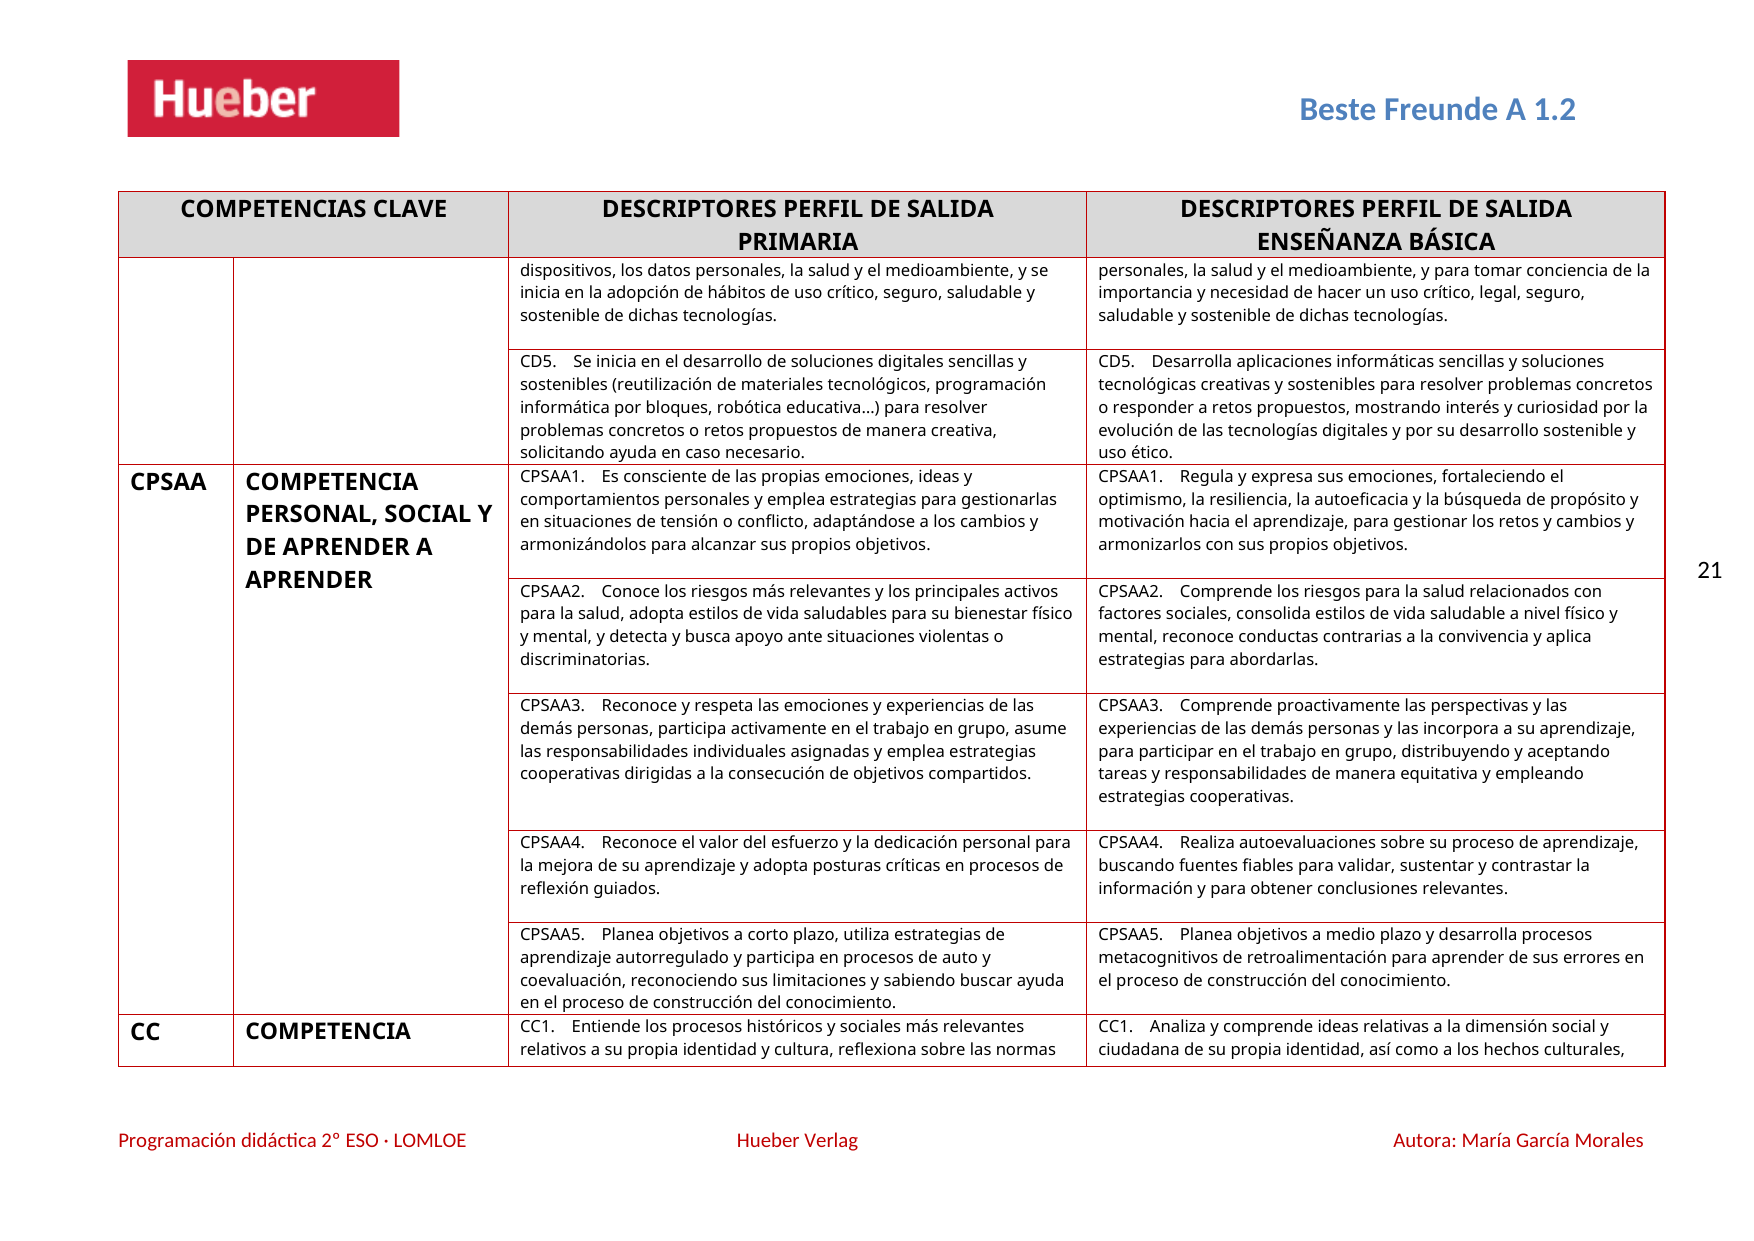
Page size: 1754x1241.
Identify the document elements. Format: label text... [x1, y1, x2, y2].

table_cell CPSAA2. Comprende los riesgos para la salud relacionados con factores sociales, consolida estilos de vida saludable a nivel físico y mental, reconoce conductas contrarias a la convivencia y aplica estrategias para abordarlas. [1087, 579, 1664, 693]
table_cell CPSAA3. Reconoce y respeta las emociones y experiencias de las demás personas, participa activamente en el trabajo en grupo, asume las responsabilidades individuales asignadas y emplea estrategias cooperativas dirigidas a la consecución de objetivos compartidos. [509, 694, 1086, 830]
table_cell CC [119, 1015, 233, 1066]
table_cell CD5. Se inicia en el desarrollo de soluciones digitales sencillas y sostenibles (reutilización de materiales tecnológicos, programación informática por bloques, robótica educativa…) para resolver problemas concretos o retos propuestos de manera creativa, solicitando ayuda en caso necesario. [509, 350, 1086, 463]
table_cell CPSAA1. Es consciente de las propias emociones, ideas y comportamientos personales y emplea estrategias para gestionarlas en situaciones de tensión o conflicto, adaptándose a los cambios y armonizándolos para alcanzar sus propios objetivos. [509, 465, 1086, 578]
table_cell CPSAA1. Regula y expresa sus emociones, fortaleciendo el optimismo, la resiliencia, la autoeficacia y la búsqueda de propósito y motivación hacia el aprendizaje, para gestionar los retos y cambios y armonizarlos con sus propios objetivos. [1087, 465, 1664, 578]
table_cell CD5. Desarrolla aplicaciones informáticas sencillas y soluciones tecnológicas creativas y sostenibles para resolver problemas concretos o responder a retos propuestos, mostrando interés y curiosidad por la evolución de las tecnologías digitales y por su desarrollo sostenible y uso ético. [1087, 350, 1664, 463]
table_header DESCRIPTORES PERFIL DE SALIDA PRIMARIA [509, 192, 1086, 257]
picture [127, 60, 400, 137]
table_cell CPSAA4. Reconoce el valor del esfuerzo y la dedicación personal para la mejora de su aprendizaje y adopta posturas críticas en procesos de reflexión guiados. [509, 831, 1086, 922]
table_cell CPSAA5. Planea objetivos a medio plazo y desarrolla procesos metacognitivos de retroalimentación para aprender de sus errores en el proceso de construcción del conocimiento. [1087, 923, 1664, 1014]
table_cell CPSAA3. Comprende proactivamente las perspectivas y las experiencias de las demás personas y las incorpora a su aprendizaje, para participar en el trabajo en grupo, distribuyendo y aceptando tareas y responsabilidades de manera equitativa y empleando estrategias cooperativas. [1087, 694, 1664, 830]
table_header DESCRIPTORES PERFIL DE SALIDA ENSEÑANZA BÁSICA [1087, 192, 1664, 257]
table_cell CPSAA2. Conoce los riesgos más relevantes y los principales activos para la salud, adopta estilos de vida saludables para su bienestar físico y mental, y detecta y busca apoyo ante situaciones violentas o discriminatorias. [509, 579, 1086, 693]
table_cell CPSAA [119, 465, 233, 1014]
table_header COMPETENCIAS CLAVE [119, 192, 508, 257]
table_cell CPSAA5. Planea objetivos a corto plazo, utiliza estrategias de aprendizaje autorregulado y participa en procesos de auto y coevaluación, reconociendo sus limitaciones y sabiendo buscar ayuda en el proceso de construcción del conocimiento. [509, 923, 1086, 1014]
table_cell COMPETENCIA PERSONAL, SOCIAL Y DE APRENDER A APRENDER [234, 465, 508, 1014]
table_cell COMPETENCIA CIUDADANA [234, 1015, 508, 1066]
table_cell CPSAA4. Realiza autoevaluaciones sobre su proceso de aprendizaje, buscando fuentes fiables para validar, sustentar y contrastar la información y para obtener conclusiones relevantes. [1087, 831, 1664, 922]
